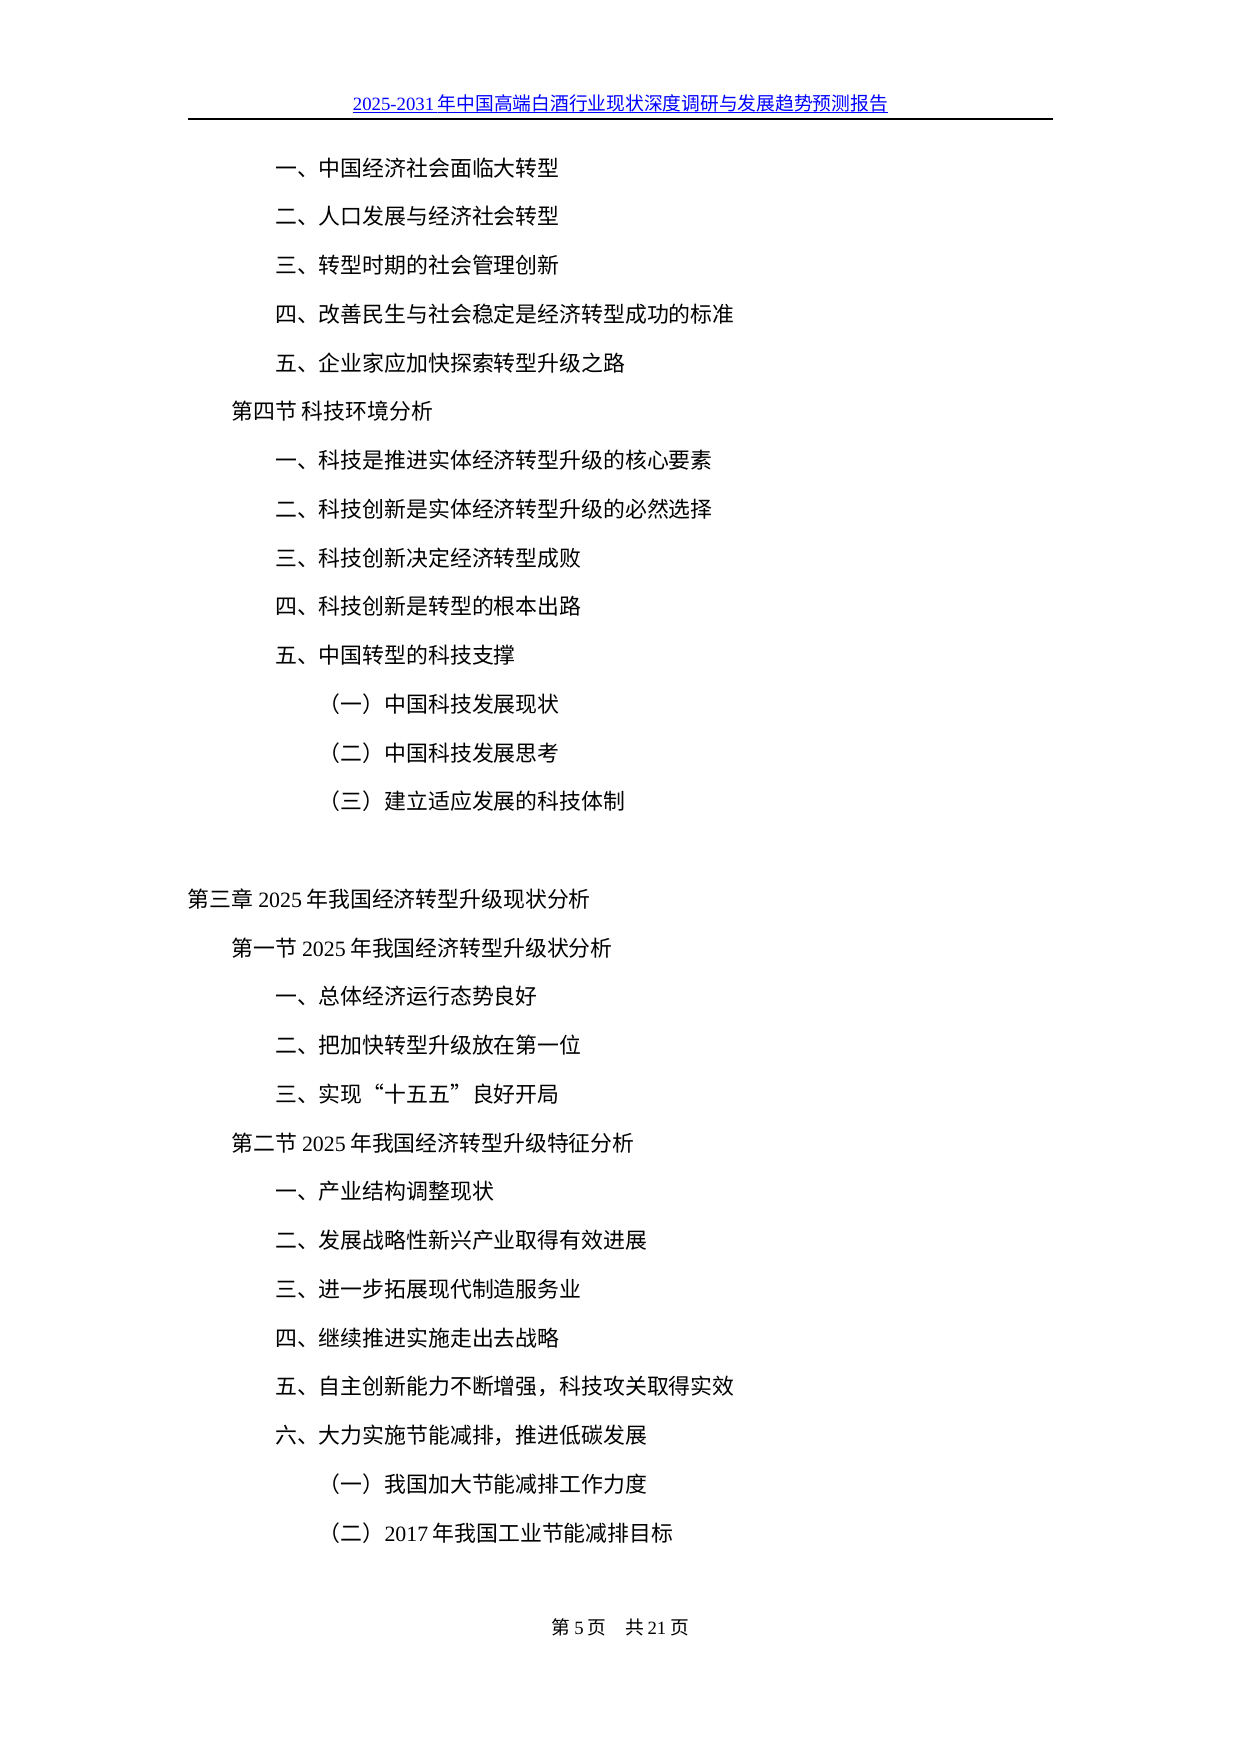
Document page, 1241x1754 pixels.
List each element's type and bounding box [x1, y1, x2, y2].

text [187, 150, 1053, 1548]
